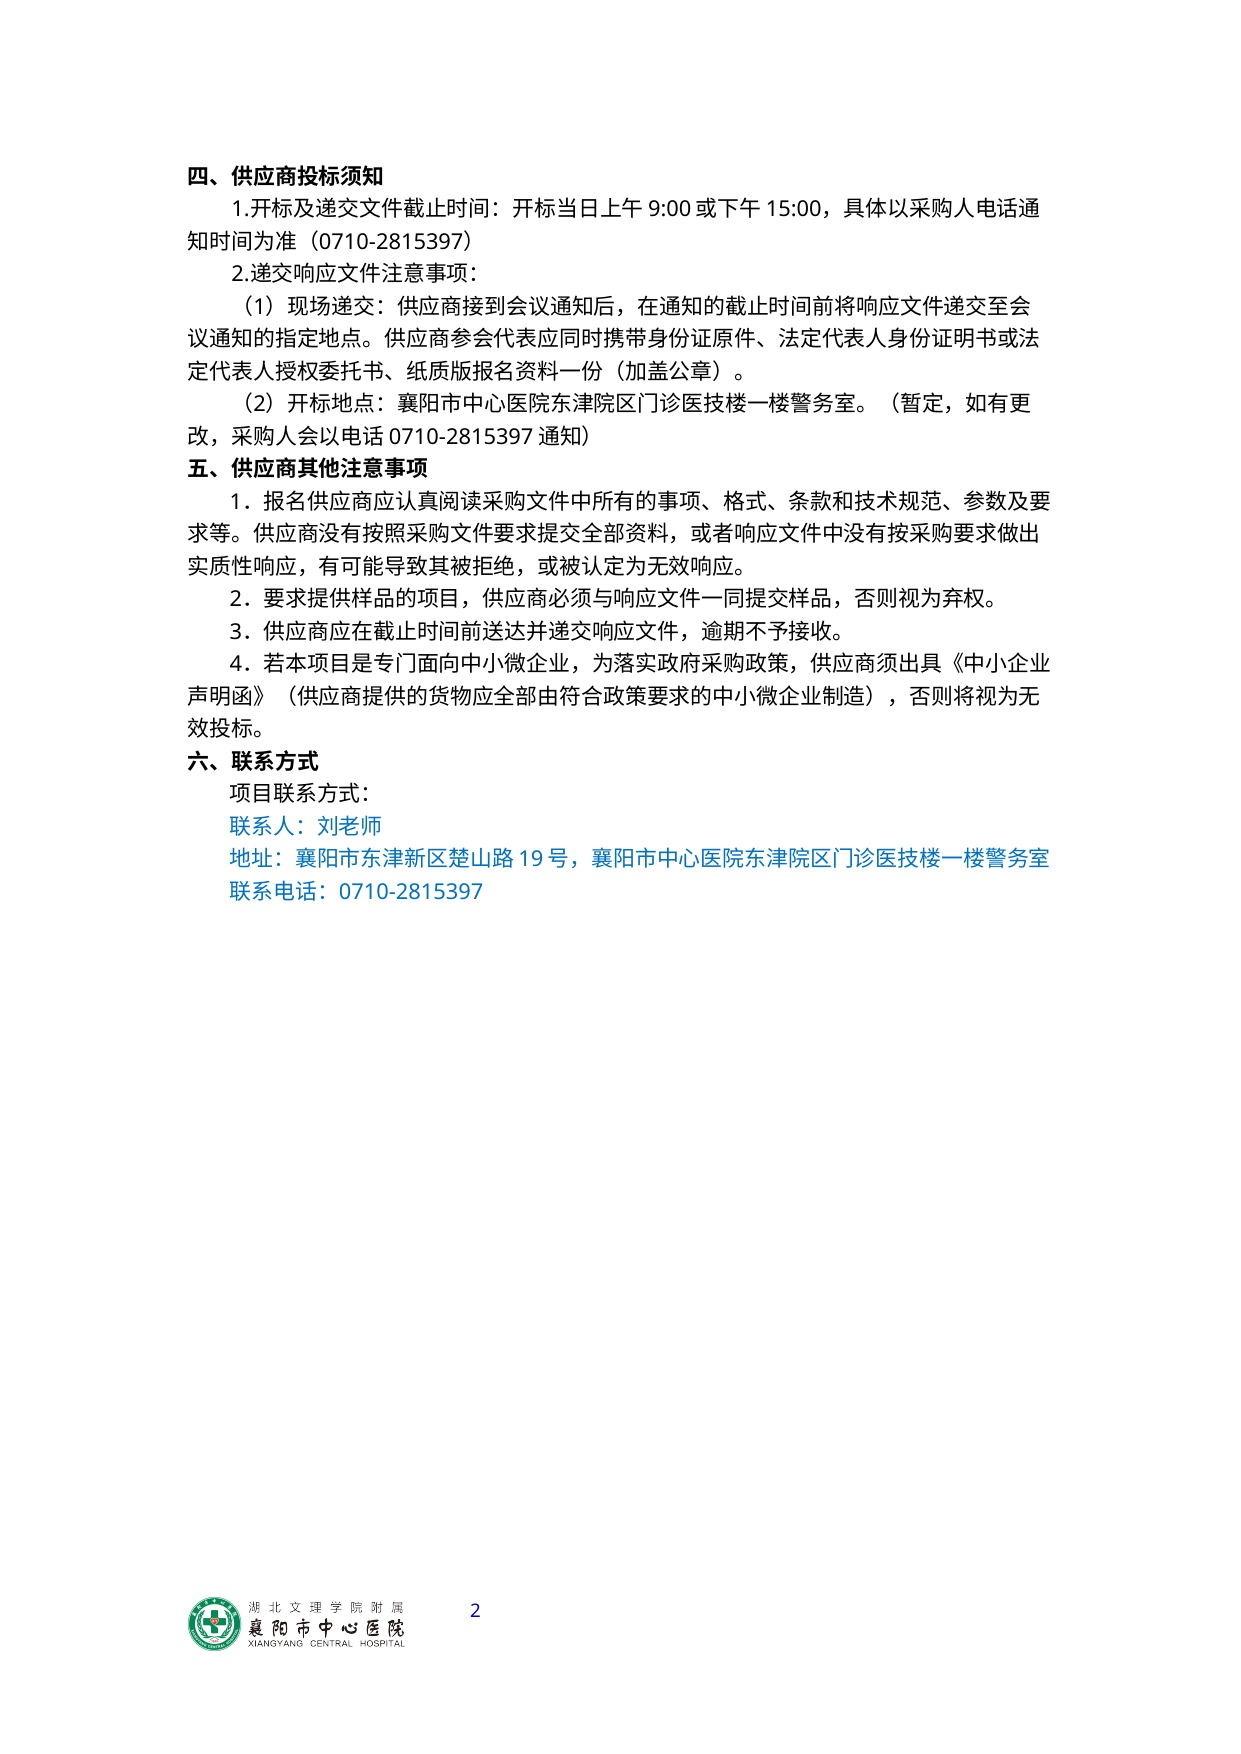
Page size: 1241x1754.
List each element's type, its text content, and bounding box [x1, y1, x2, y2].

text 联系电话：0710-2815397 [229, 873, 1053, 906]
list （2）开标地点：襄阳市中心医院东津院区门诊医技楼一楼警务室。（暂定，如有更改，采购人会以电话0710-2815397通知） [187, 386, 1053, 451]
list 若本项目是专门面向中小微企业，为落实政府采购政策，供应商须出具《中小企业声明函》（供应商提供的货物应全部由符合政策要求的中小微企业制造），否则将视为无效投标。 [187, 646, 1053, 743]
list 项目联系方式： [229, 776, 1053, 808]
text 地址：襄阳市东津新区楚山路19号，襄阳市中心医院东津院区门诊医技楼一楼警务室 [229, 841, 1053, 873]
list 报名供应商应认真阅读采购文件中所有的事项、格式、条款和技术规范、参数及要求等。供应商没有按照采购文件要求提交全部资料，或者响应文件中没有按采购要求做出实质性响应，有可能导致其被拒绝，或被认定为无效响应。 [187, 483, 1053, 581]
list 2.递交响应文件注意事项： [187, 256, 1053, 288]
list （1）现场递交：供应商接到会议通知后，在通知的截止时间前将响应文件递交至会议通知的指定地点。供应商参会代表应同时携带身份证原件、法定代表人身份证明书或法定代表人授权委托书、纸质版报名资料一份（加盖公章）。 [187, 288, 1053, 386]
list 要求提供样品的项目，供应商必须与响应文件一同提交样品，否则视为弃权。 [187, 581, 1053, 613]
list 联系方式 [146, 743, 1053, 776]
list 供应商应在截止时间前送达并递交响应文件，逾期不予接收。 [187, 613, 1053, 646]
text 联系人：刘老师 [229, 808, 1053, 841]
list 供应商其他注意事项 [146, 451, 1053, 483]
picture [187, 1596, 405, 1651]
list 1.开标及递交文件截止时间：开标当日上午9:00或下午15:00，具体以采购人电话通知时间为准（0710-2815397） [187, 191, 1053, 256]
list 供应商投标须知 [146, 158, 1053, 191]
